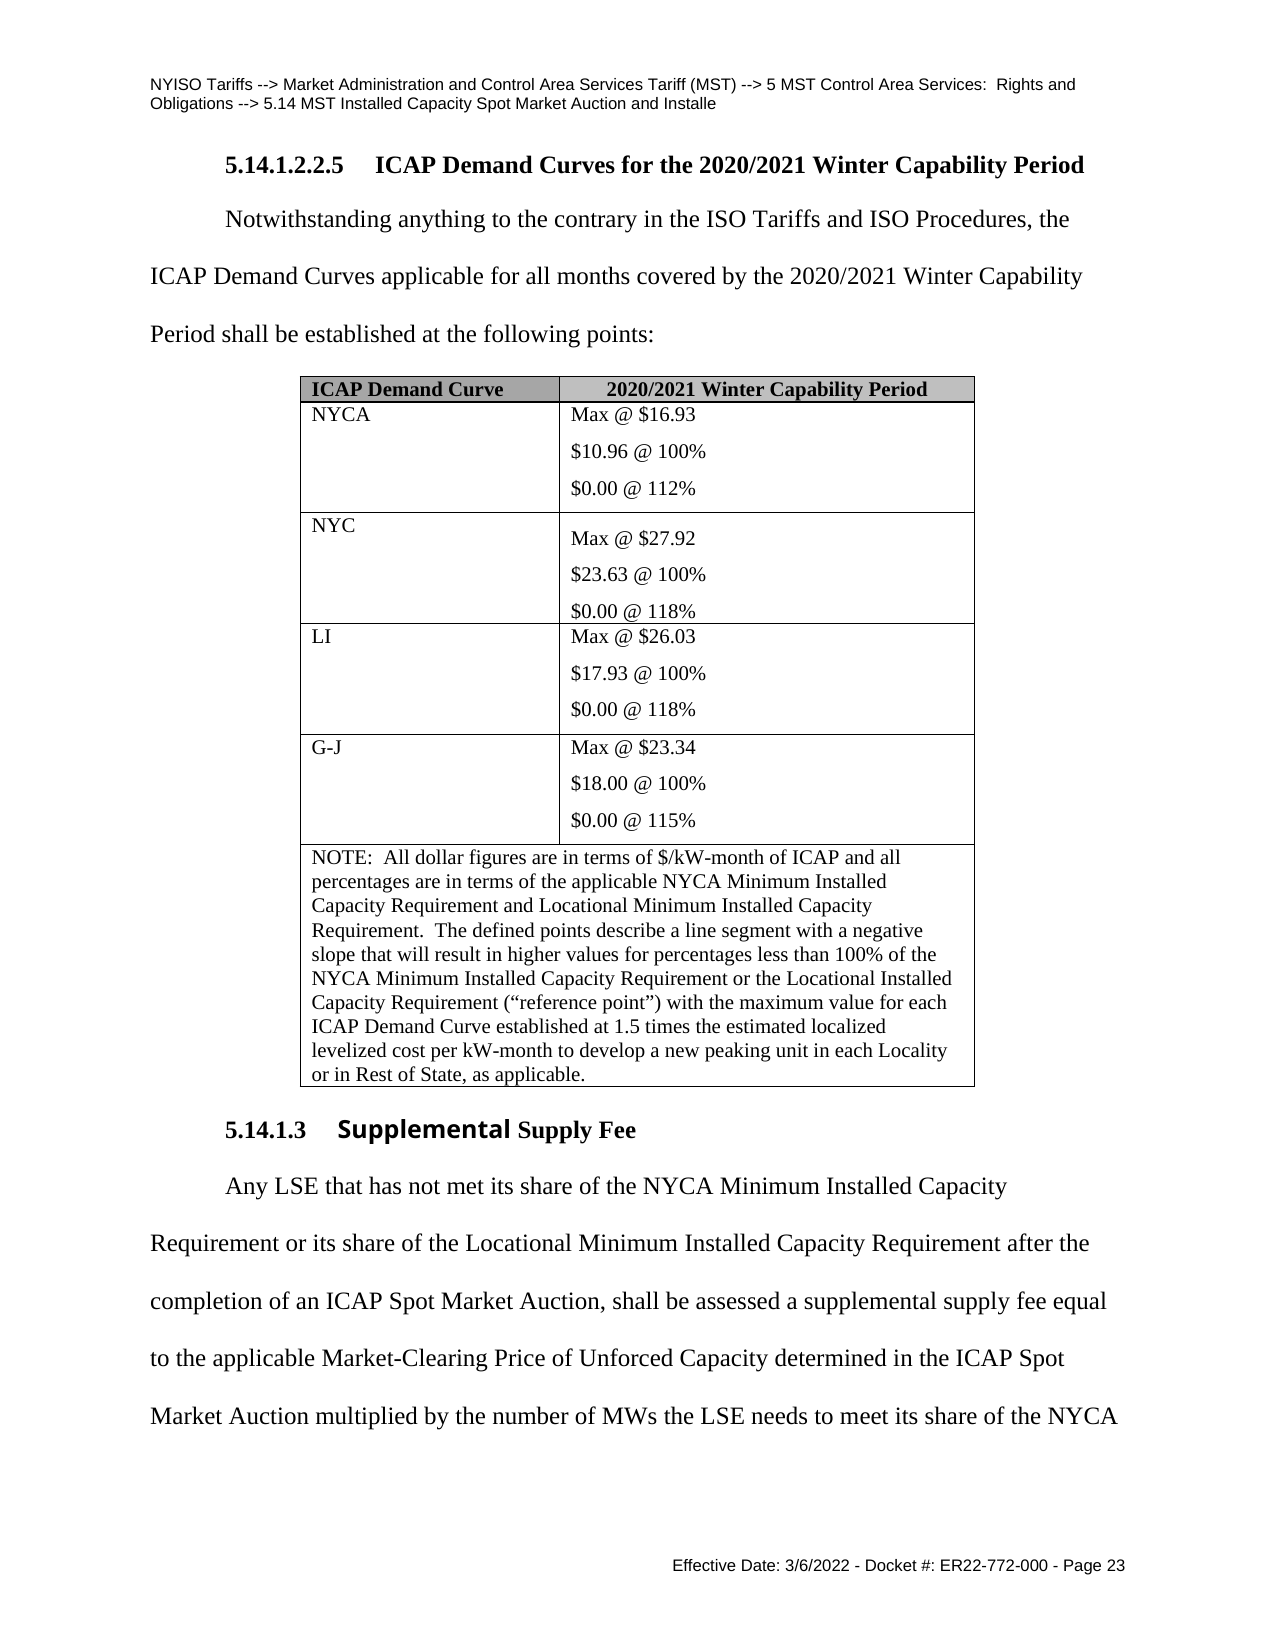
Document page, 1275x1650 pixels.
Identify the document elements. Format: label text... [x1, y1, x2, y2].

text 5.14.1.2.2.5 ICAP Demand Curves for the 2020/2021 Winter Capability Period [225, 150, 1125, 179]
table_cell NYCA [301, 403, 559, 512]
table_cell NOTE: All dollar figures are in terms of $/kW-month of ICAP and all percentages are in terms of the applicable NYCA Minimum Installed Capacity Requirement and Locational Minimum Installed Capacity Requirement. The defined points describe a line segment with a negative slope that will result in higher values for percentages less than 100% of the NYCA Minimum Installed Capacity Requirement or the Locational Installed Capacity Requirement (“reference point”) with the maximum value for each ICAP Demand Curve established at 1.5 times the estimated localized levelized cost per kW-month to develop a new peaking unit in each Locality or in Rest of State, as applicable. [301, 845, 974, 1086]
table_cell LI [301, 624, 559, 733]
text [150, 1171, 1125, 1430]
table_cell Max @ $27.92 $23.63 @ 100% $0.00 @ 118% [560, 513, 974, 623]
table_cell G-J [301, 735, 559, 844]
table_header ICAP Demand Curve [301, 377, 559, 401]
table_cell Max @ $26.03 $17.93 @ 100% $0.00 @ 118% [560, 624, 974, 733]
text Notwithstanding anything to the contrary in the ISO Tariffs and ISO Procedures, the ICAP Demand Curves applicable for all months covered by the 2020/2021 Winter Capability Period shall be established at the following points: [150, 204, 1125, 347]
table_cell NYC [301, 513, 559, 623]
table_cell Max @ $23.34 $18.00 @ 100% $0.00 @ 115% [560, 735, 974, 844]
table_header 2020/2021 Winter Capability Period [560, 377, 974, 401]
subtitle 5.14.1.3 Supplemental Supply Fee [225, 1112, 1125, 1146]
table_cell Max @ $16.93 $10.96 @ 100% $0.00 @ 112% [560, 403, 974, 512]
